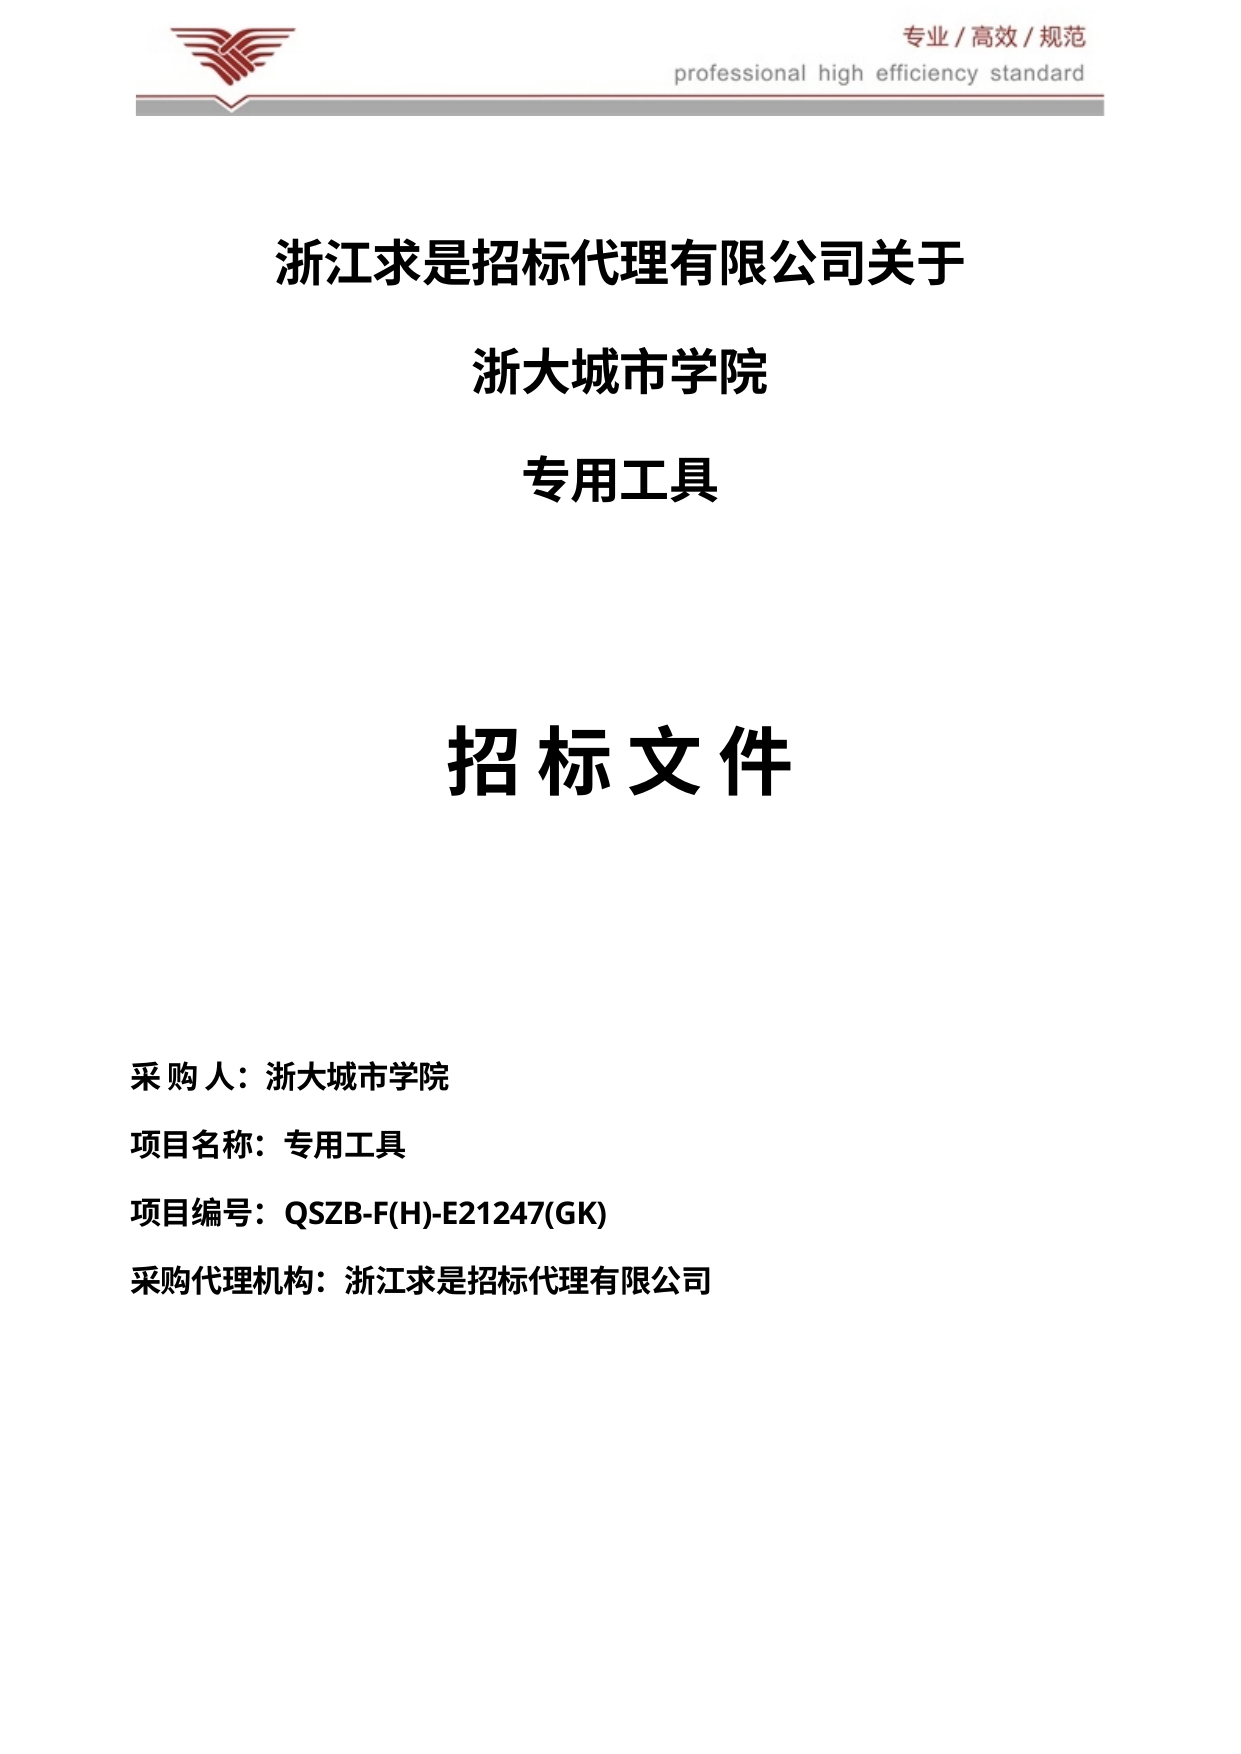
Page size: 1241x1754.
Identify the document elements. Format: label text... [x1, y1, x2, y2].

text 采 购 人：浙大城市学院 [130, 1052, 1110, 1097]
picture [135, 3, 1105, 116]
text 招 标 文 件 [130, 702, 1110, 811]
text 采购代理机构：浙江求是招标代理有限公司 [130, 1256, 1110, 1301]
text 专用工具 [130, 441, 1110, 513]
text 项目名称：专用工具 [130, 1120, 1110, 1165]
text 浙江求是招标代理有限公司关于 [130, 223, 1110, 296]
text 项目编号：QSZB-F(H)-E21247(GK) [130, 1188, 1110, 1233]
text 浙大城市学院 [130, 332, 1110, 404]
